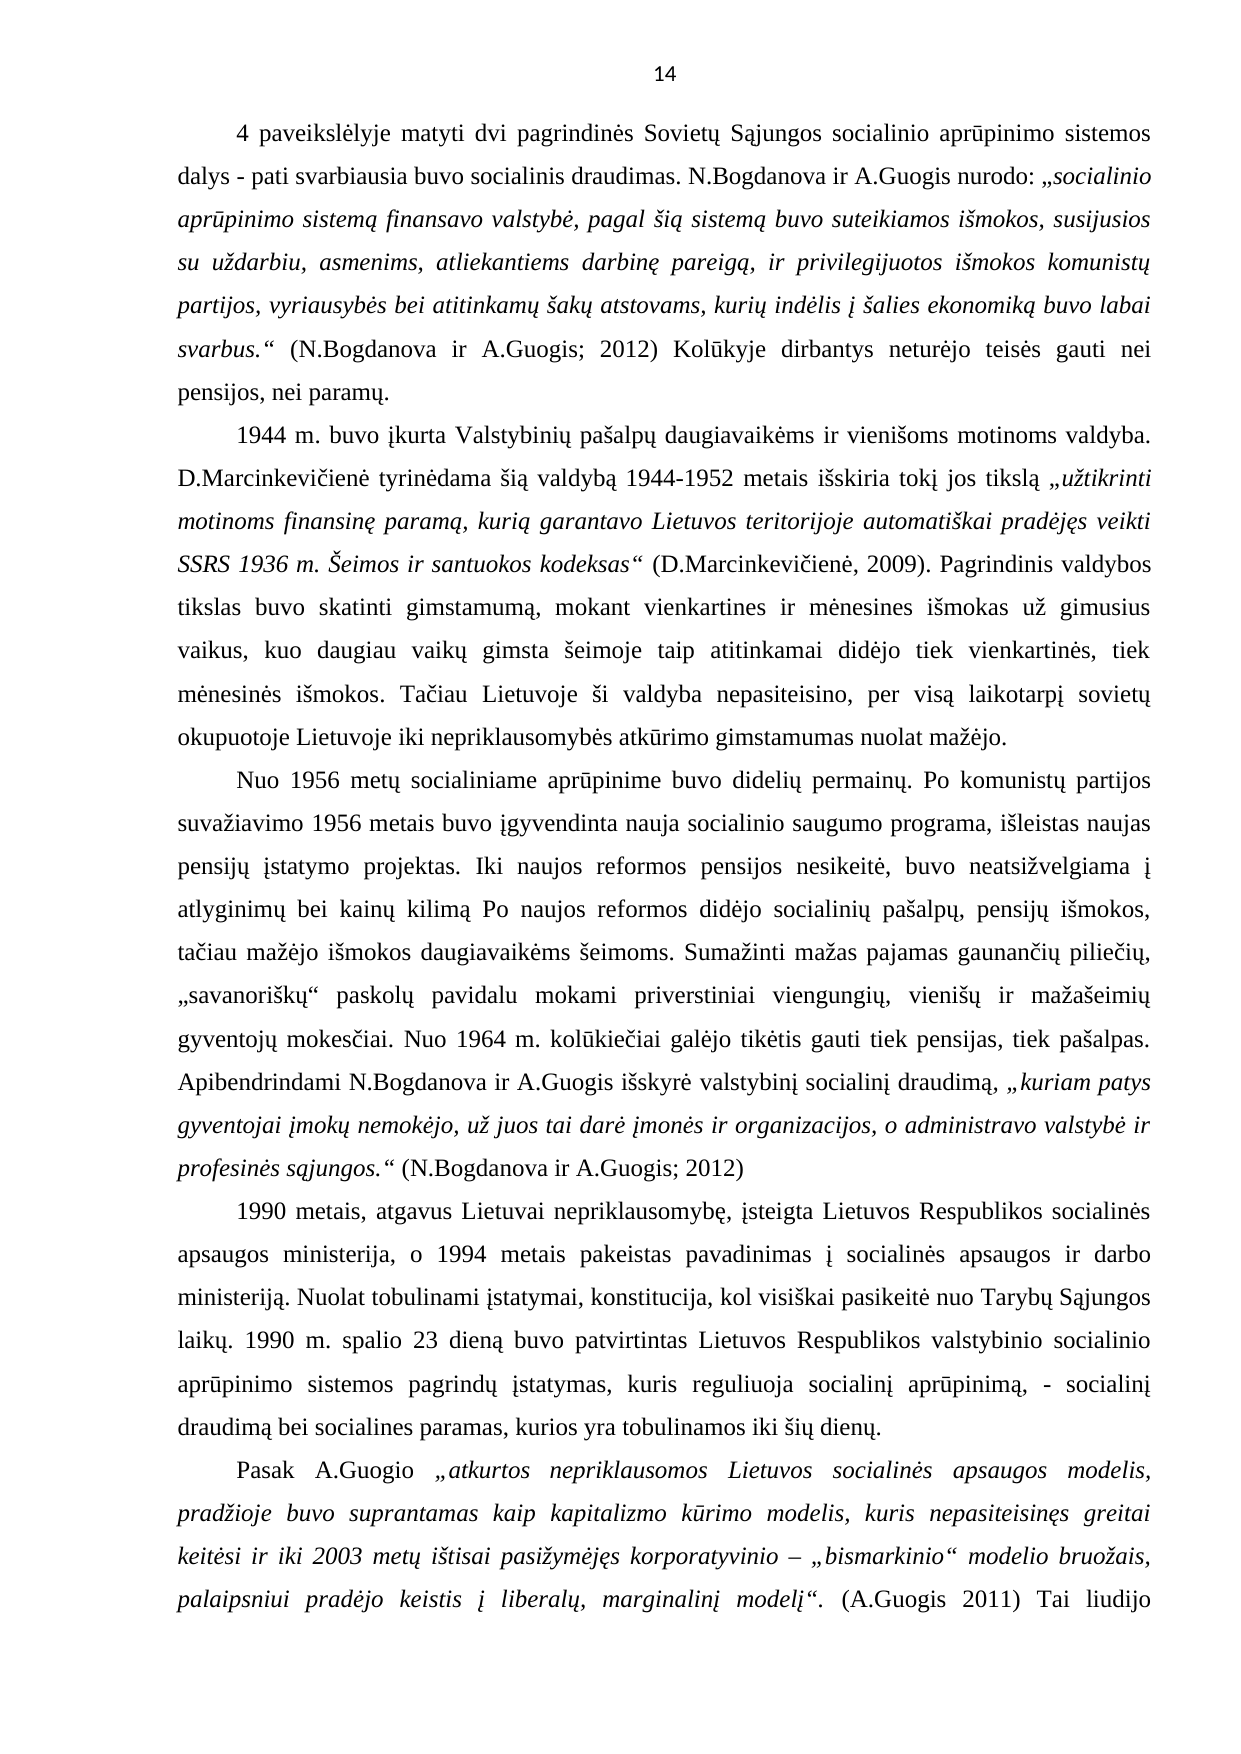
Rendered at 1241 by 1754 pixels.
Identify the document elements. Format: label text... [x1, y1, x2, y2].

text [177, 1455, 1152, 1613]
text 1944 m. buvo įkurta Valstybinių pašalpų daugiavaikėms ir vienišoms motinoms valdyba. D.Marcinkevičienė tyrinėdama šią valdybą 1944-1952 metais išskiria tokį jos tikslą „užtikrinti motinoms finansinę paramą, kurią garantavo Lietuvos teritorijoje automatiškai pradėjęs veikti SSRS 1936 m. Šeimos ir santuokos kodeksas“ (D.Marcinkevičienė, 2009). Pagrindinis valdybos tikslas buvo skatinti gimstamumą, mokant vienkartines ir mėnesines išmokas už gimusius vaikus, kuo daugiau vaikų gimsta šeimoje taip atitinkamai didėjo tiek vienkartinės, tiek mėnesinės išmokos. Tačiau Lietuvoje ši valdyba nepasiteisino, per visą laikotarpį sovietų okupuotoje Lietuvoje iki nepriklausomybės atkūrimo gimstamumas nuolat mažėjo. [177, 420, 1152, 751]
text 4 paveikslėlyje matyti dvi pagrindinės Sovietų Sąjungos socialinio aprūpinimo sistemos dalys - pati svarbiausia buvo socialinis draudimas. N.Bogdanova ir A.Guogis nurodo: „socialinio aprūpinimo sistemą finansavo valstybė, pagal šią sistemą buvo suteikiamos išmokos, susijusios su uždarbiu, asmenims, atliekantiems darbinę pareigą, ir privilegijuotos išmokos komunistų partijos, vyriausybės bei atitinkamų šakų atstovams, kurių indėlis į šalies ekonomiką buvo labai svarbus.“ (N.Bogdanova ir A.Guogis; 2012) Kolūkyje dirbantys neturėjo teisės gauti nei pensijos, nei paramų. [177, 118, 1152, 406]
text Nuo 1956 metų socialiniame aprūpinime buvo didelių permainų. Po komunistų partijos suvažiavimo 1956 metais buvo įgyvendinta nauja socialinio saugumo programa, išleistas naujas pensijų įstatymo projektas. Iki naujos reformos pensijos nesikeitė, buvo neatsižvelgiama į atlyginimų bei kainų kilimą Po naujos reformos didėjo socialinių pašalpų, pensijų išmokos, tačiau mažėjo išmokos daugiavaikėms šeimoms. Sumažinti mažas pajamas gaunančių piliečių, „savanoriškų“ paskolų pavidalu mokami priverstiniai viengungių, vienišų ir mažašeimių gyventojų mokesčiai. Nuo 1964 m. kolūkiečiai galėjo tikėtis gauti tiek pensijas, tiek pašalpas. Apibendrindami N.Bogdanova ir A.Guogis išskyrė valstybinį socialinį draudimą, „kuriam patys gyventojai įmokų nemokėjo, už juos tai darė įmonės ir organizacijos, o administravo valstybė ir profesinės sąjungos.“ (N.Bogdanova ir A.Guogis; 2012) [177, 765, 1152, 1182]
text 1990 metais, atgavus Lietuvai nepriklausomybę, įsteigta Lietuvos Respublikos socialinės apsaugos ministerija, o 1994 metais pakeistas pavadinimas į socialinės apsaugos ir darbo ministeriją. Nuolat tobulinami įstatymai, konstitucija, kol visiškai pasikeitė nuo Tarybų Sąjungos laikų. 1990 m. spalio 23 dieną buvo patvirtintas Lietuvos Respublikos valstybinio socialinio aprūpinimo sistemos pagrindų įstatymas, kuris reguliuoja socialinį aprūpinimą, - socialinį draudimą bei socialines paramas, kurios yra tobulinamos iki šių dienų. [177, 1196, 1152, 1441]
